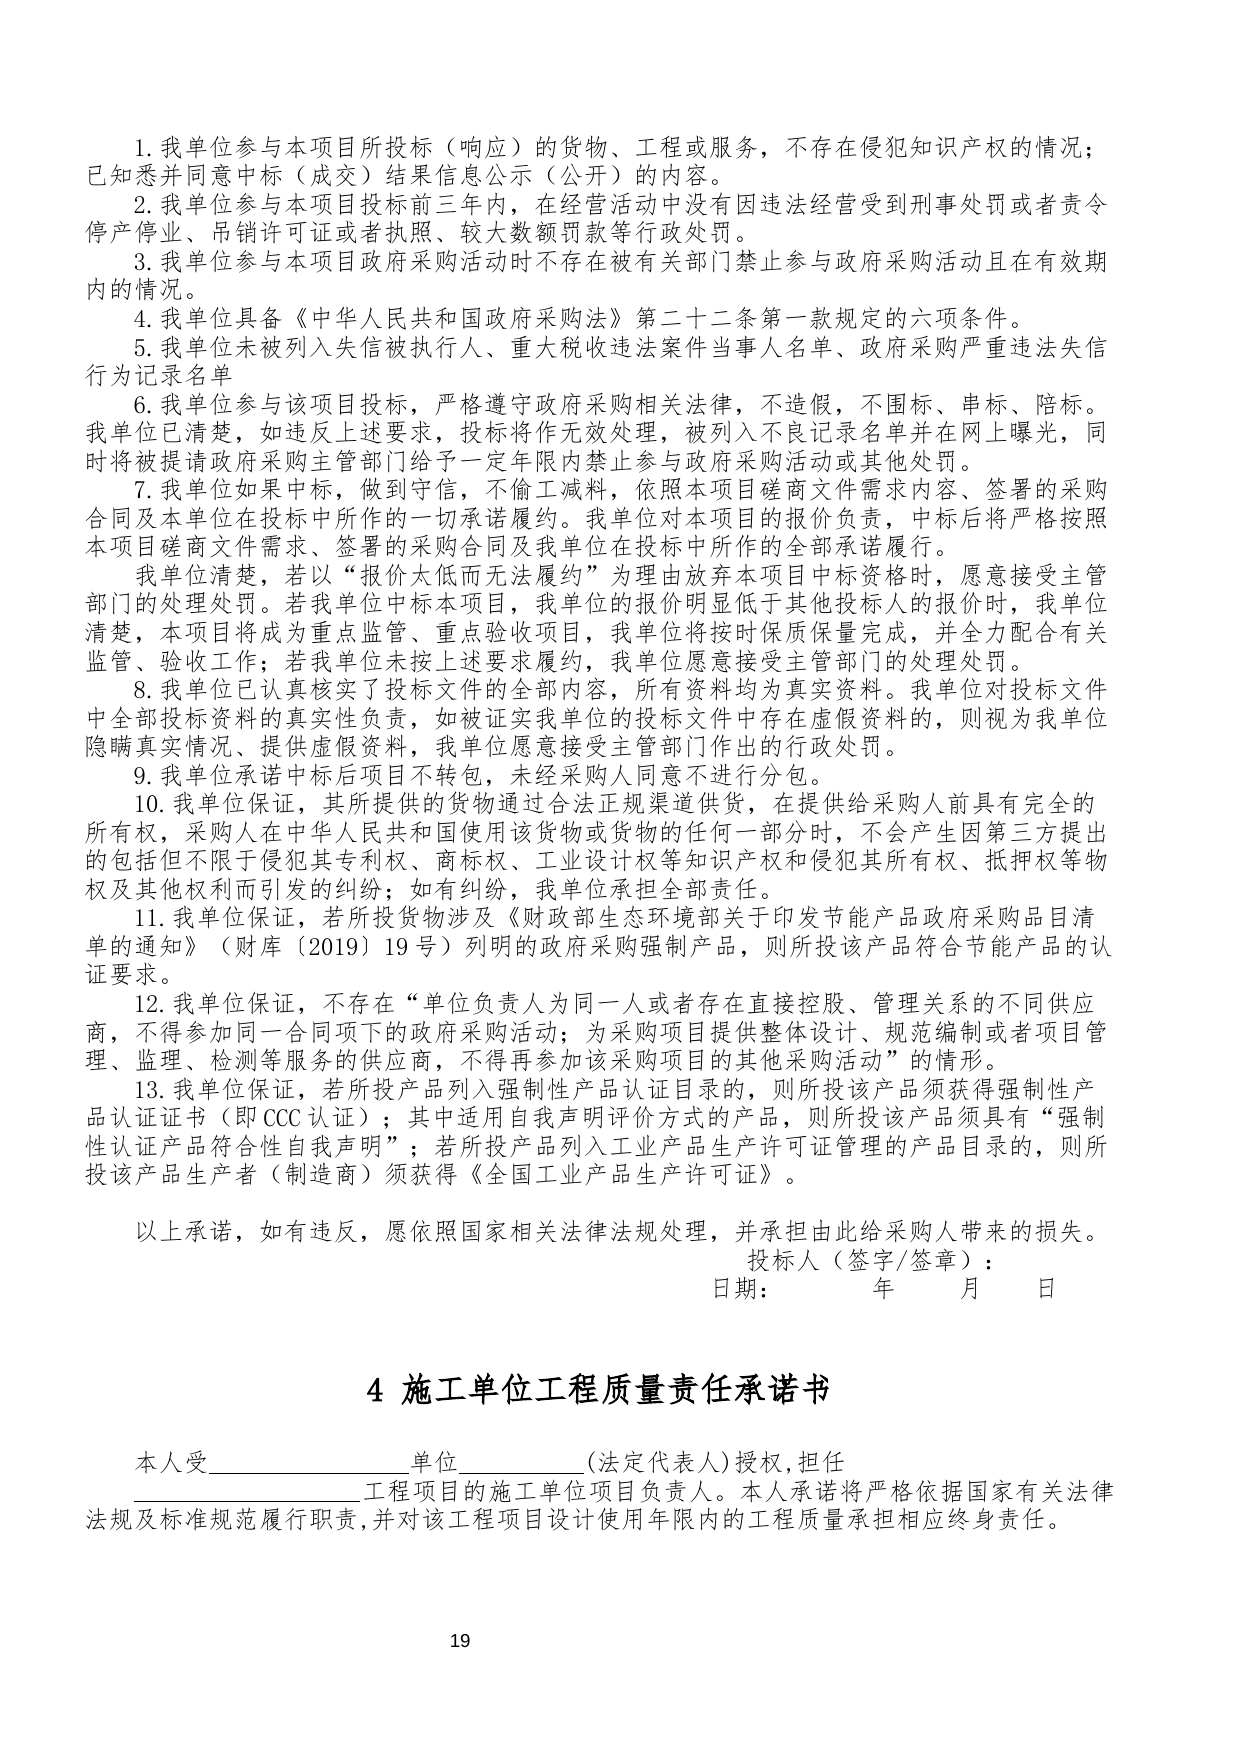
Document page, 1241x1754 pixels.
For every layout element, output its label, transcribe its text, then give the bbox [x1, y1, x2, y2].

text 我单位清楚，若以“报价太低而无法履约”为理由放弃本项目中标资格时，愿意接受主管部门的处理处罚。若我单位中标本项目，我单位的报价明显低于其他投标人的报价时，我单位清楚，本项目将成为重点监管、重点验收项目，我单位将按时保质保量完成，并全力配合有关监管、验收工作；若我单位未按上述要求履约，我单位愿意接受主管部门的处理处罚。 [83, 559, 1116, 673]
text 9.我单位承诺中标后项目不转包，未经采购人同意不进行分包。 [83, 759, 1116, 788]
text 投标人（签字/签章）： 日期： 年 月 日 [133, 1244, 1116, 1301]
subtitle 4 施工单位工程质量责任承诺书 [83, 1367, 1116, 1405]
text 2.我单位参与本项目投标前三年内，在经营活动中没有因违法经营受到刑事处罚或者责令停产停业、吊销许可证或者执照、较大数额罚款等行政处罚。 [83, 188, 1116, 245]
text 13.我单位保证，若所投产品列入强制性产品认证目录的，则所投该产品须获得强制性产品认证证书（即CCC认证）；其中适用自我声明评价方式的产品，则所投该产品须具有“强制性认证产品符合性自我声明”；若所投产品列入工业产品生产许可证管理的产品目录的，则所投该产品生产者（制造商）须获得《全国工业产品生产许可证》。 [83, 1073, 1116, 1187]
text 3.我单位参与本项目政府采购活动时不存在被有关部门禁止参与政府采购活动且在有效期内的情况。 [83, 245, 1116, 302]
text 以上承诺，如有违反，愿依照国家相关法律法规处理，并承担由此给采购人带来的损失。 [83, 1216, 1116, 1244]
text 工程项目的施工单位项目负责人。本人承诺将严格依据国家有关法律法规及标准规范履行职责,并对该工程项目设计使用年限内的工程质量承担相应终身责任。 [83, 1475, 1116, 1532]
text 1.我单位参与本项目所投标（响应）的货物、工程或服务，不存在侵犯知识产权的情况；已知悉并同意中标（成交）结果信息公示（公开）的内容。 [83, 131, 1116, 188]
text 7.我单位如果中标，做到守信，不偷工减料，依照本项目磋商文件需求内容、签署的采购合同及本单位在投标中所作的一切承诺履约。我单位对本项目的报价负责，中标后将严格按照本项目磋商文件需求、签署的采购合同及我单位在投标中所作的全部承诺履行。 [83, 474, 1116, 559]
text 11.我单位保证，若所投货物涉及《财政部生态环境部关于印发节能产品政府采购品目清单的通知》（财库〔2019〕19号）列明的政府采购强制产品，则所投该产品符合节能产品的认证要求。 [83, 902, 1116, 987]
text 12.我单位保证，不存在“单位负责人为同一人或者存在直接控股、管理关系的不同供应商，不得参加同一合同项下的政府采购活动；为采购项目提供整体设计、规范编制或者项目管理、监理、检测等服务的供应商，不得再参加该采购项目的其他采购活动”的情形。 [83, 987, 1116, 1073]
text 8.我单位已认真核实了投标文件的全部内容，所有资料均为真实资料。我单位对投标文件中全部投标资料的真实性负责，如被证实我单位的投标文件中存在虚假资料的，则视为我单位隐瞒真实情况、提供虚假资料，我单位愿意接受主管部门作出的行政处罚。 [83, 673, 1116, 759]
text 5.我单位未被列入失信被执行人、重大税收违法案件当事人名单、政府采购严重违法失信行为记录名单 [83, 331, 1116, 388]
text 10.我单位保证，其所提供的货物通过合法正规渠道供货，在提供给采购人前具有完全的所有权，采购人在中华人民共和国使用该货物或货物的任何一部分时，不会产生因第三方提出的包括但不限于侵犯其专利权、商标权、工业设计权等知识产权和侵犯其所有权、抵押权等物权及其他权利而引发的纠纷；如有纠纷，我单位承担全部责任。 [83, 788, 1116, 902]
text 4.我单位具备《中华人民共和国政府采购法》第二十二条第一款规定的六项条件。 [83, 302, 1116, 331]
text 6.我单位参与该项目投标，严格遵守政府采购相关法律，不造假，不围标、串标、陪标。我单位已清楚，如违反上述要求，投标将作无效处理，被列入不良记录名单并在网上曝光，同时将被提请政府采购主管部门给予一定年限内禁止参与政府采购活动或其他处罚。 [83, 388, 1116, 474]
text 本人受 单位 (法定代表人)授权,担任 [83, 1446, 1116, 1475]
